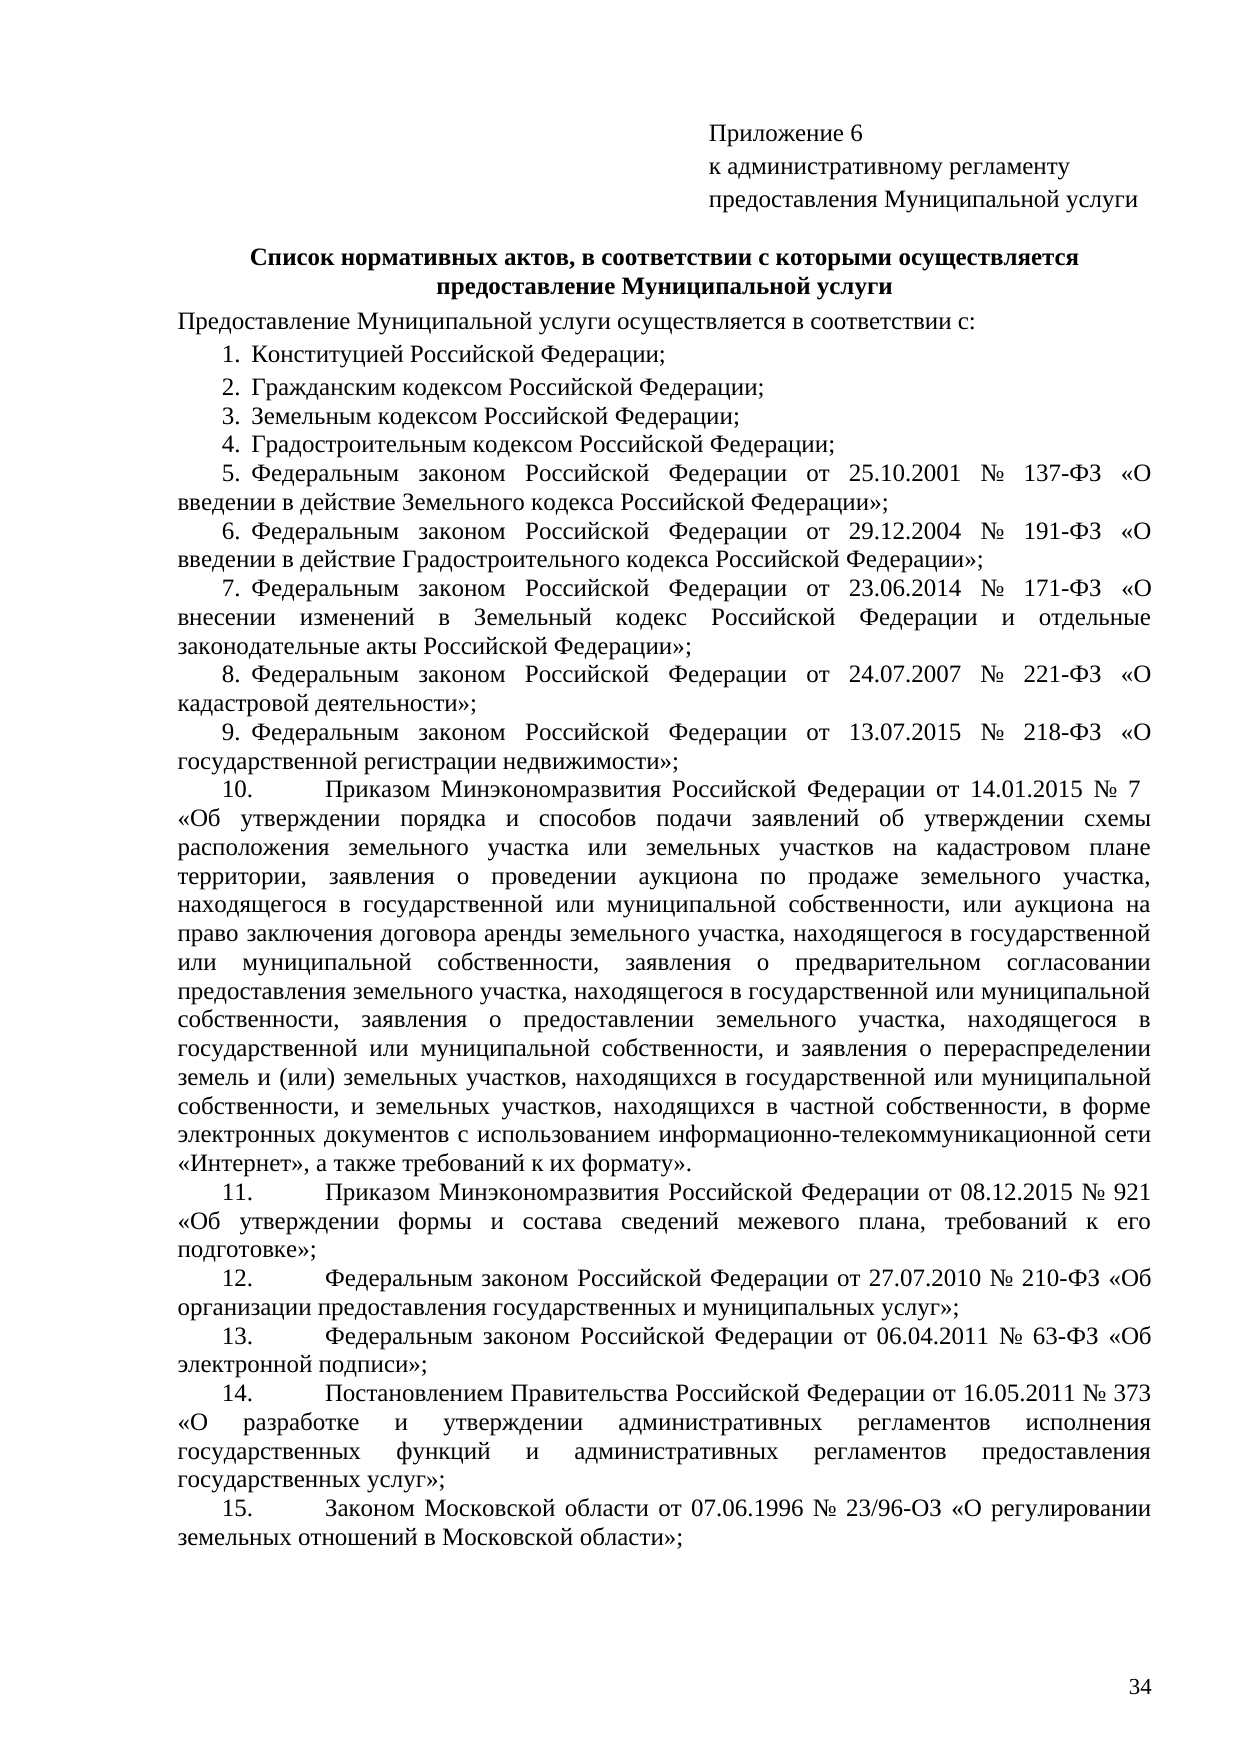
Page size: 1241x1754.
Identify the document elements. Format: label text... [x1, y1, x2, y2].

list Постановлением Правительства Российской Федерации от 16.05.2011 № 373 «О разработке и утверждении административных регламентов исполнения государственных функций и административных регламентов предоставления государственных услуг»; [177, 1378, 1152, 1493]
text Предоставление Муниципальной услуги осуществляется в соответствии с: [177, 306, 1152, 335]
list Федеральным законом Российской Федерации от 06.04.2011 № 63-ФЗ «Об электронной подписи»; [177, 1321, 1152, 1378]
list Приказом Минэкономразвития Российской Федерации от 08.12.2015 № 921 «Об утверждении формы и состава сведений межевого плана, требований к его подготовке»; [177, 1177, 1152, 1263]
subtitle Список нормативных актов, в соответствии с которыми осуществляется предоставление Муниципальной услуги [177, 242, 1152, 300]
list Федеральным законом Российской Федерации от 24.07.2007 № 221-ФЗ «О кадастровой деятельности»; [177, 659, 1152, 717]
list Федеральным законом Российской Федерации от 13.07.2015 № 218-ФЗ «О государственной регистрации недвижимости»; [177, 717, 1152, 774]
list Приказом Минэкономразвития Российской Федерации от 14.01.2015 № 7 «Об утверждении порядка и способов подачи заявлений об утверждении схемы расположения земельного участка или земельных участков на кадастровом плане территории, заявления о проведении аукциона по продаже земельного участка, находящегося в государственной или муниципальной собственности, или аукциона на право заключения договора аренды земельного участка, находящегося в государственной или муниципальной собственности, заявления о предварительном согласовании предоставления земельного участка, находящегося в государственной или муниципальной собственности, заявления о предоставлении земельного участка, находящегося в государственной или муниципальной собственности, и заявления о перераспределении земель и (или) земельных участков, находящихся в государственной или муниципальной собственности, и земельных участков, находящихся в частной собственности, в форме электронных документов с использованием информационно-телекоммуникационной сети «Интернет», а также требований к их формату». [177, 774, 1152, 1177]
list Федеральным законом Российской Федерации от 23.06.2014 № 171-ФЗ «О внесении изменений в Земельный кодекс Российской Федерации и отдельные законодательные акты Российской Федерации»; [177, 573, 1152, 659]
list Гражданским кодексом Российской Федерации; [177, 372, 1152, 401]
list Земельным кодексом Российской Федерации; [177, 401, 1152, 429]
list Федеральным законом Российской Федерации от 25.10.2001 № 137-ФЗ «О введении в действие Земельного кодекса Российской Федерации»; [177, 458, 1152, 516]
list Федеральным законом Российской Федерации от 27.07.2010 № 210-ФЗ «Об организации предоставления государственных и муниципальных услуг»; [177, 1263, 1152, 1321]
list Градостроительным кодексом Российской Федерации; [177, 429, 1152, 458]
list Федеральным законом Российской Федерации от 29.12.2004 № 191-ФЗ «О введении в действие Градостроительного кодекса Российской Федерации»; [177, 516, 1152, 573]
list Законом Московской области от 07.06.1996 № 23/96-ОЗ «О регулировании земельных отношений в Московской области»; [177, 1493, 1152, 1551]
text Приложение 6 [709, 118, 1152, 147]
list Конституцией Российской Федерации; [177, 339, 1152, 368]
text к административному регламенту предоставления Муниципальной услуги [709, 151, 1152, 213]
